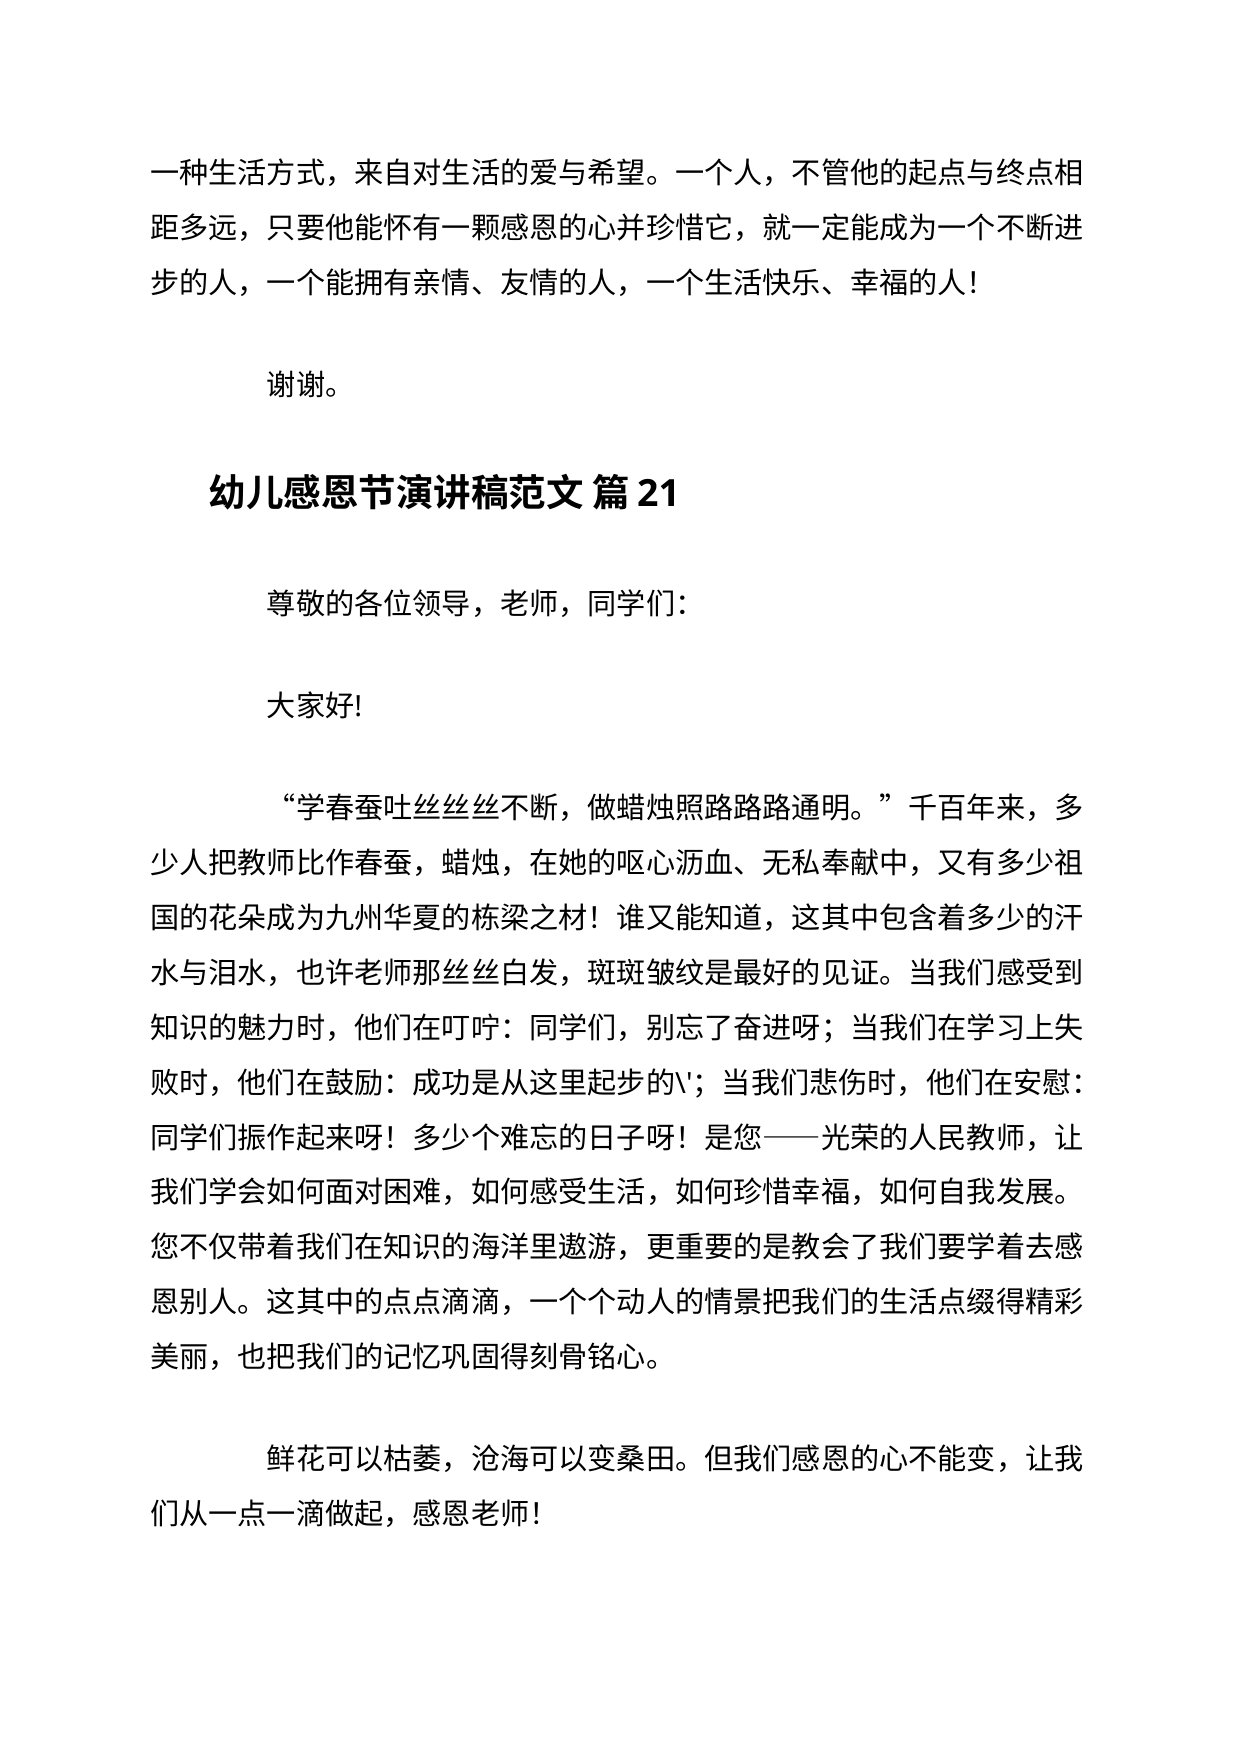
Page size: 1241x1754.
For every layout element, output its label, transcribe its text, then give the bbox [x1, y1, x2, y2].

text 谢谢。 [150, 362, 1090, 404]
text 大家好! [150, 683, 1090, 725]
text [150, 150, 1090, 302]
text 尊敬的各位领导，老师，同学们： [150, 581, 1090, 623]
text 幼儿感恩节演讲稿范文 篇21 [150, 463, 1090, 518]
text “学春蚕吐丝丝丝不断，做蜡烛照路路路通明。”千百年来，多少人把教师比作春蚕，蜡烛，在她的呕心沥血、无私奉献中，又有多少祖国的花朵成为九州华夏的栋梁之材！谁又能知道，这其中包含着多少的汗水与泪水，也许老师那丝丝白发，斑斑皱纹是最好的见证。当我们感受到知识的魅力时，他们在叮咛：同学们，别忘了奋进呀；当我们在学习上失败时，他们在鼓励：成功是从这里起步的\'；当我们悲伤时，他们在安慰：同学们振作起来呀！多少个难忘的日子呀！是您——光荣的人民教师，让我们学会如何面对困难，如何感受生活，如何珍惜幸福，如何自我发展。您不仅带着我们在知识的海洋里遨游，更重要的是教会了我们要学着去感恩别人。这其中的点点滴滴，一个个动人的情景把我们的生活点缀得精彩美丽，也把我们的记忆巩固得刻骨铭心。 [150, 785, 1090, 1376]
text 鲜花可以枯萎，沧海可以变桑田。但我们感恩的心不能变，让我们从一点一滴做起，感恩老师！ [150, 1436, 1090, 1533]
